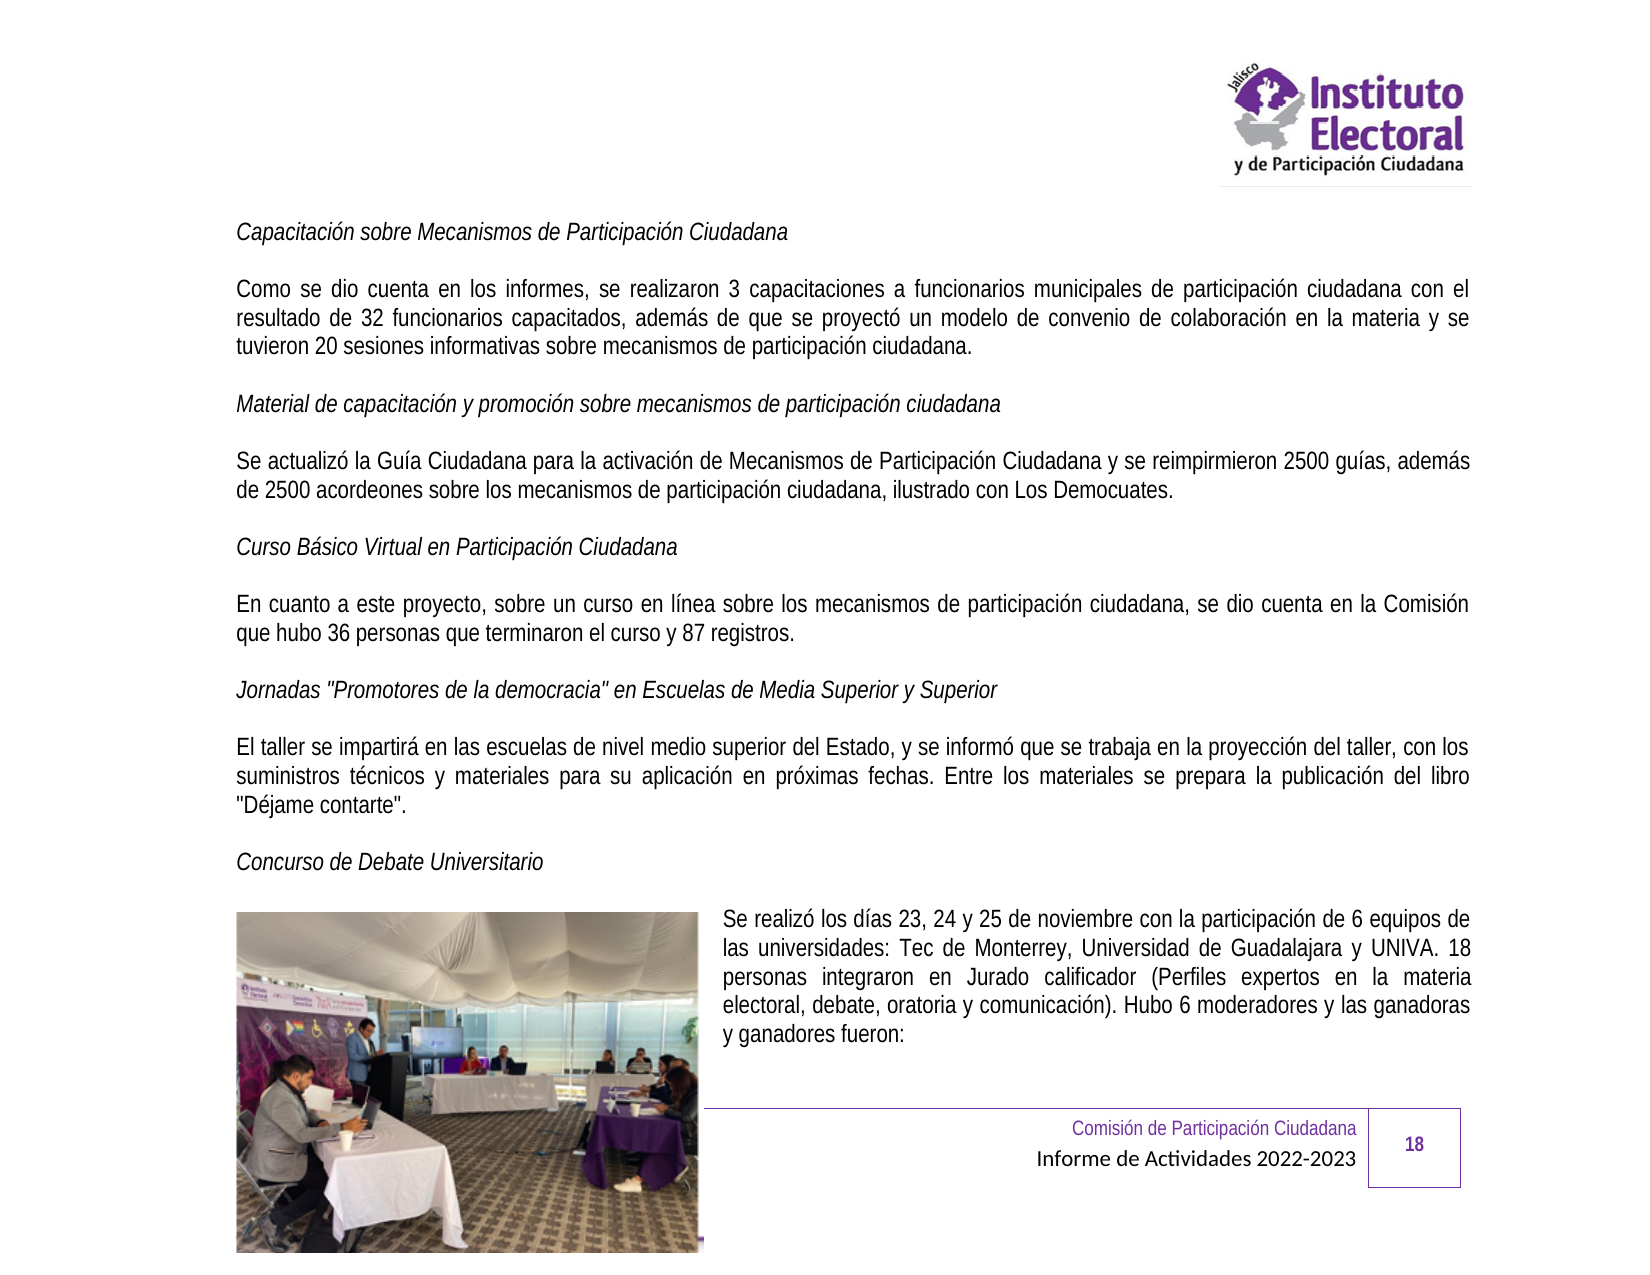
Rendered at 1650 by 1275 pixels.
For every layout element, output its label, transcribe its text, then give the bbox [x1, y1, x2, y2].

text En cuanto a este proyecto, sobre un curso en línea sobre los mecanismos de participación ciudadana, se dio cuenta en la Comisión que hubo 36 personas que terminaron el curso y 87 registros. [236, 589, 1473, 646]
text Capacitación sobre Mecanismos de Participación Ciudadana [236, 217, 1473, 245]
text Curso Básico Virtual en Participación Ciudadana [236, 532, 1473, 561]
picture [236, 912, 704, 1253]
text Se actualizó la Guía Ciudadana para la activación de Mecanismos de Participación Ciudadana y se reimpirmieron 2500 guías, además de 2500 acordeones sobre los mecanismos de participación ciudadana, ilustrado con Los Democuates. [236, 446, 1473, 503]
text Como se dio cuenta en los informes, se realizaron 3 capacitaciones a funcionarios municipales de participación ciudadana con el resultado de 32 funcionarios capacitados, además de que se proyectó un modelo de convenio de colaboración en la materia y se tuvieron 20 sesiones informativas sobre mecanismos de participación ciudadana. [236, 274, 1473, 360]
text Concurso de Debate Universitario [236, 847, 1473, 876]
text Jornadas "Promotores de la democracia" en Escuelas de Media Superior y Superior [236, 675, 1473, 704]
text Material de capacitación y promoción sobre mecanismos de participación ciudadana [236, 389, 1473, 417]
text El taller se impartirá en las escuelas de nivel medio superior del Estado, y se informó que se trabaja en la proyección del taller, con los suministros técnicos y materiales para su aplicación en próximas fechas. Entre los materiales se prepara la publicación del libro "Déjame contarte". [236, 732, 1473, 818]
text Se realizó los días 23, 24 y 25 de noviembre con la participación de 6 equipos de las universidades: Tec de Monterrey, Universidad de Guadalajara y UNIVA. 18 personas integraron en Jurado calificador (Perfiles expertos en la materia electoral, debate, oratoria y comunicación). Hubo 6 moderadores y las ganadoras y ganadores fueron: [236, 904, 1473, 1047]
picture [1218, 59, 1473, 189]
